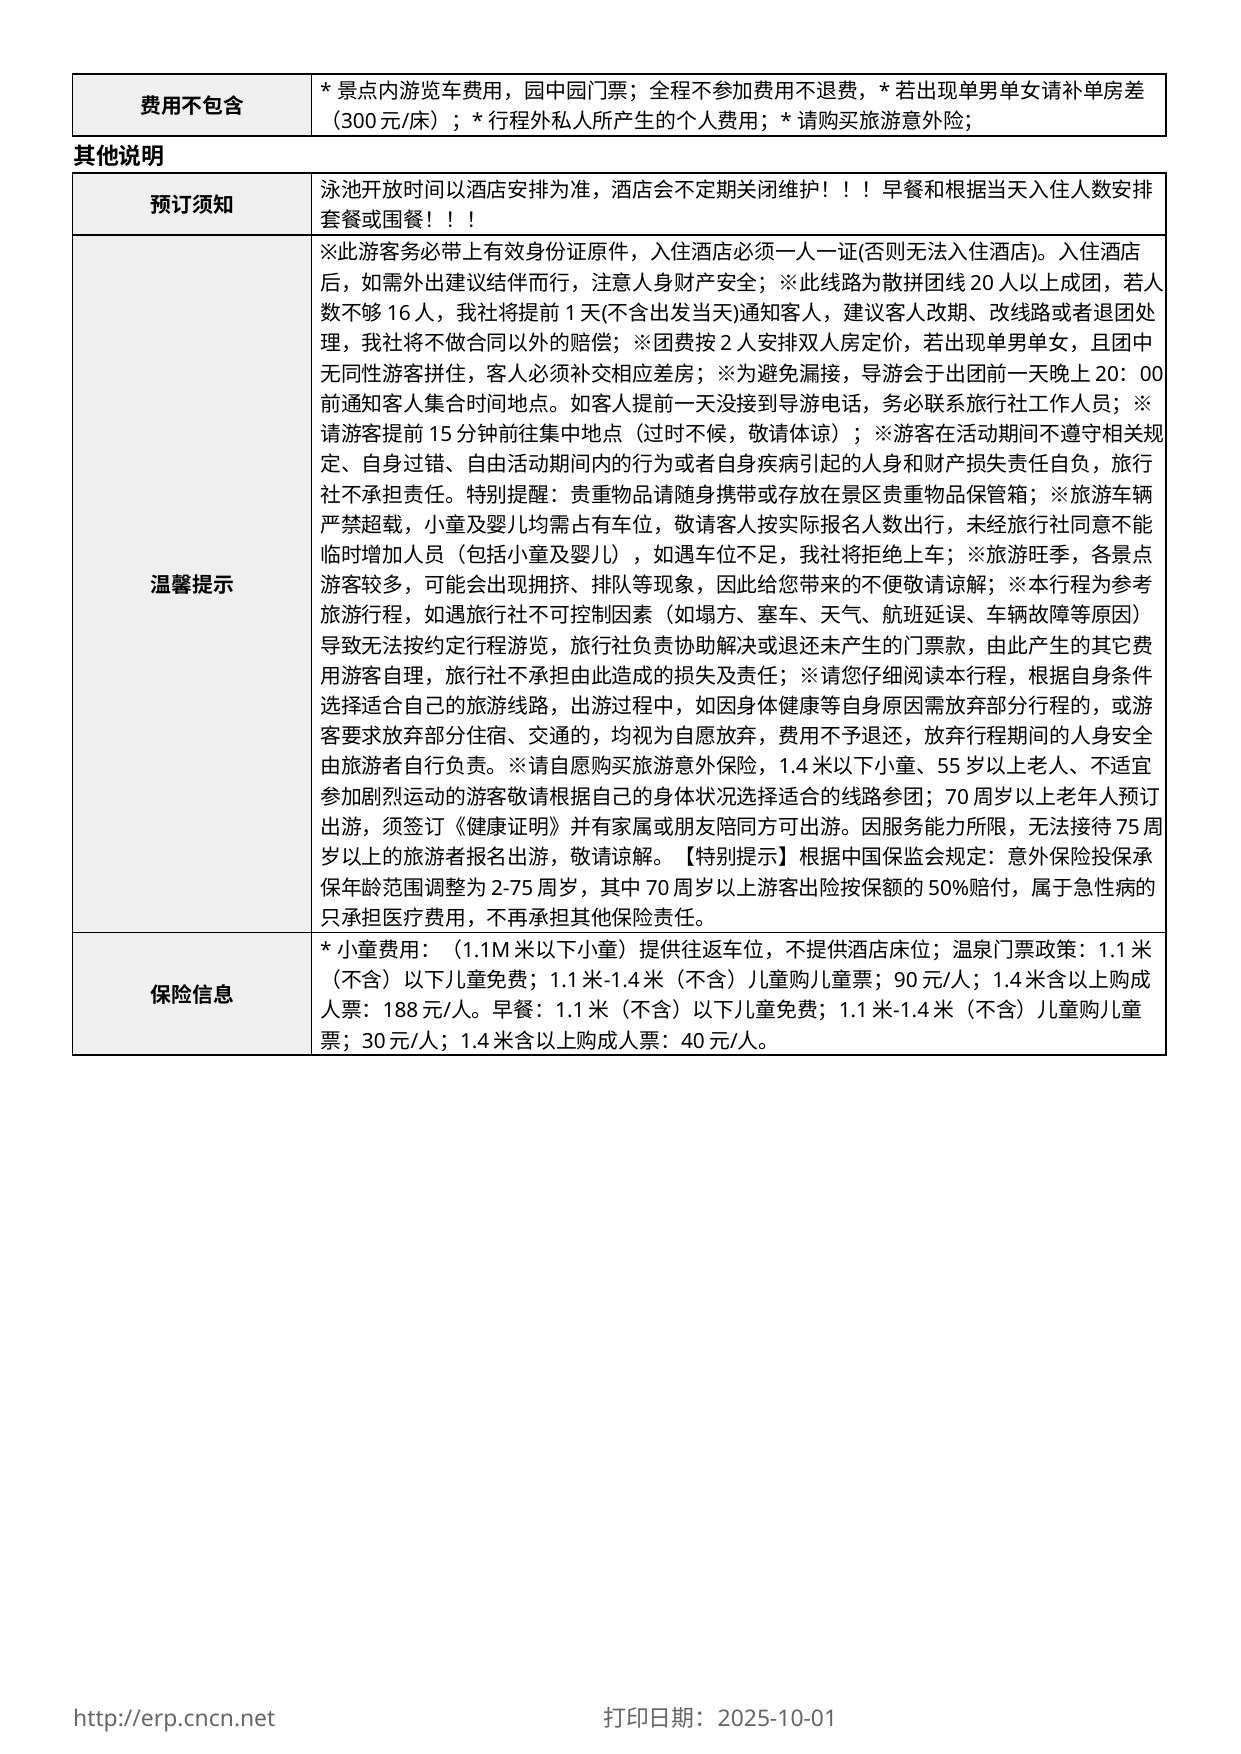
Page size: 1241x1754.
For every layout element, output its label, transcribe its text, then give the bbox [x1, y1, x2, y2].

table_cell ※此游客务必带上有效身份证原件，入住酒店必须一人一证(否则无法入住酒店)。入住酒店后，如需外出建议结伴而行，注意人身财产安全； [312, 236, 1165, 931]
table_cell * 小童费用：（1.1M米以下小童）提供往返车位，不提供酒店床位； [312, 933, 1165, 1054]
table_header 泳池开放时间以酒店安排为准，酒店会不定期关闭维护！！！ [312, 174, 1165, 234]
table_cell 费用不包含 [73, 75, 311, 135]
table_cell 温馨提示 [73, 236, 311, 931]
table_cell 保险信息 [73, 933, 311, 1054]
table_header 预订须知 [73, 174, 311, 234]
text 其他说明 [73, 138, 1167, 171]
table_cell * 景点内游览车费用，园中园门票；全程不参加费用不退费， [312, 75, 1165, 135]
